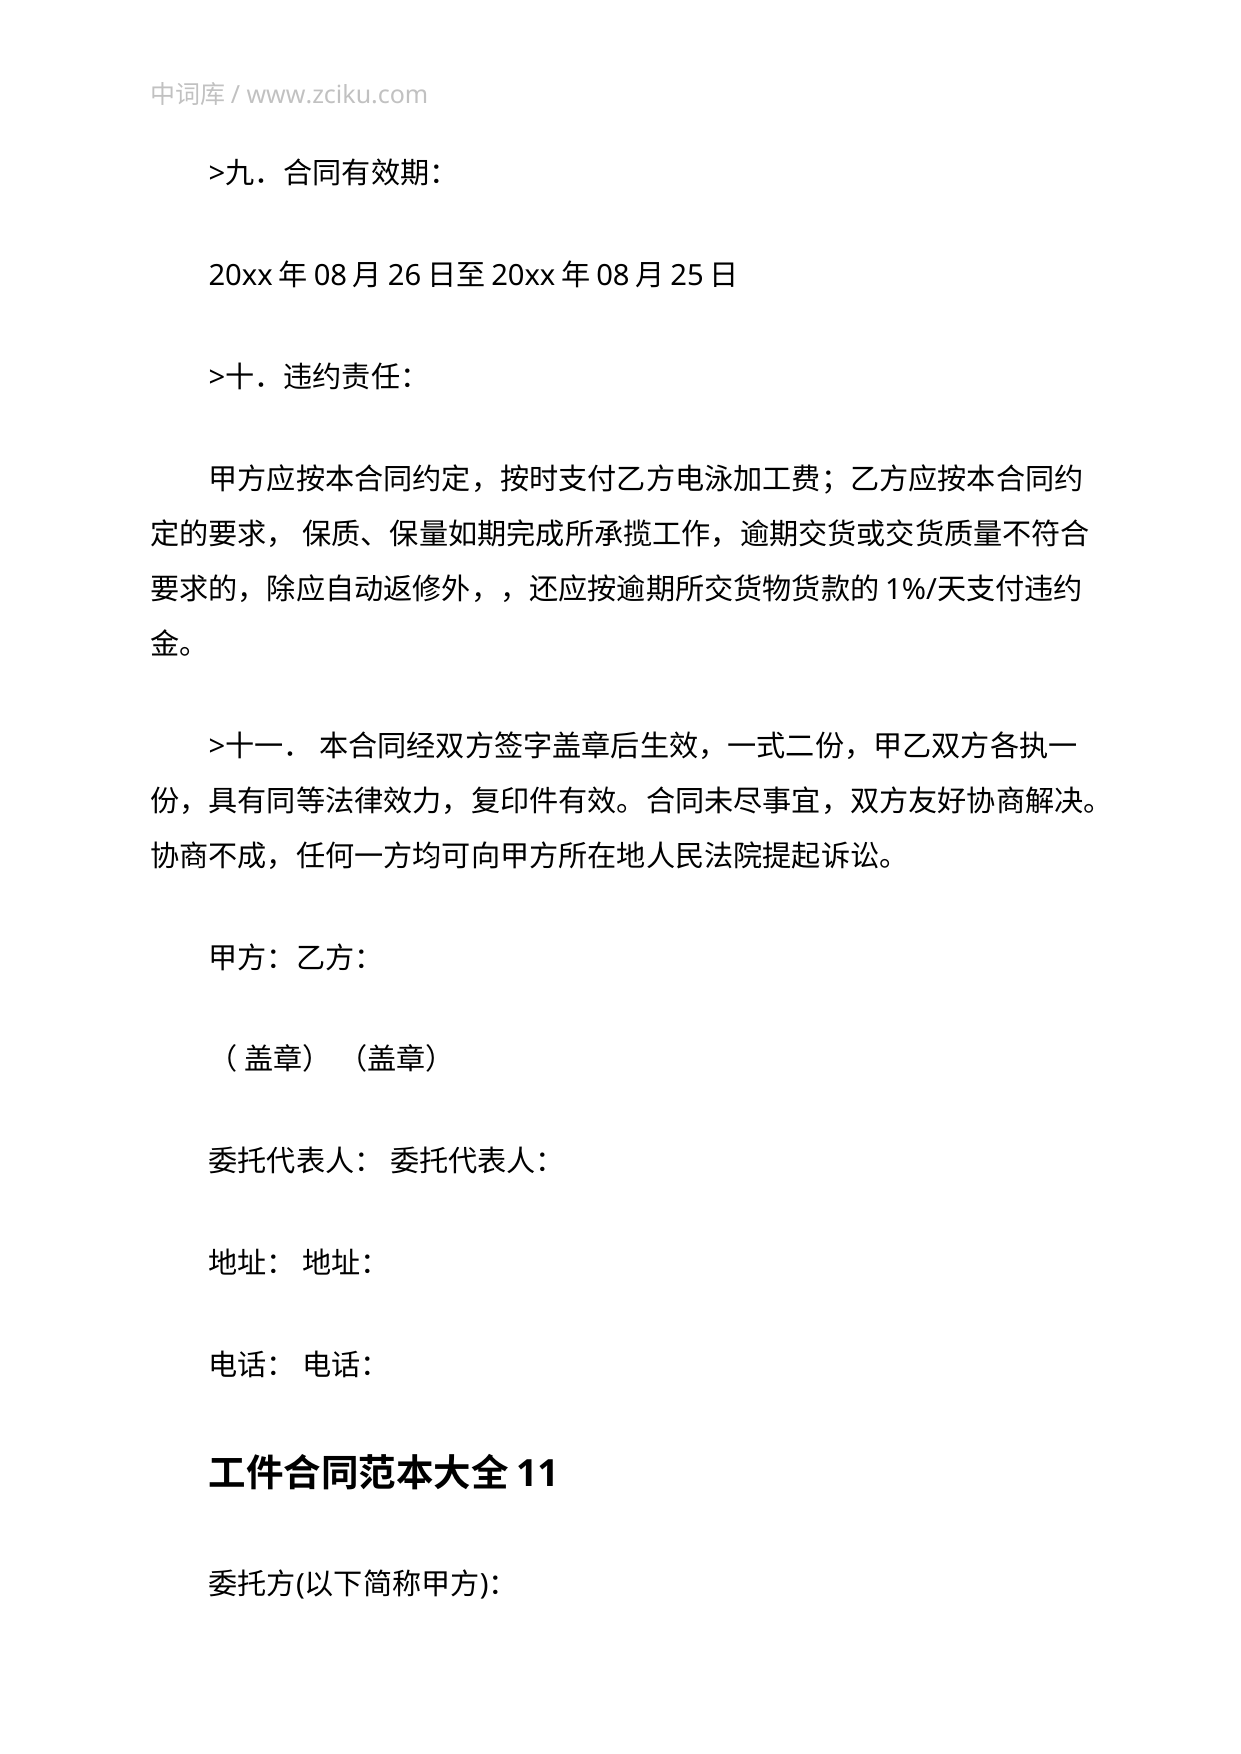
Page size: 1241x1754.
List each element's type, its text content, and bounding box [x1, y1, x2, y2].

text 地址： 地址： [150, 1239, 1090, 1282]
text 电话： 电话： [150, 1341, 1090, 1383]
text 工件合同范本大全11 [150, 1443, 1090, 1497]
text >十一． 本合同经双方签字盖章后生效，一式二份，甲乙双方各执一份，具有同等法律效力，复印件有效。合同未尽事宜，双方友好协商解决。协商不成，任何一方均可向甲方所在地人民法院提起诉讼。 [150, 722, 1090, 875]
text >十．违约责任： [150, 354, 1090, 396]
text 委托代表人： 委托代表人： [150, 1138, 1090, 1180]
text （ 盖章） （盖章） [150, 1036, 1090, 1078]
text 甲方应按本合同约定，按时支付乙方电泳加工费；乙方应按本合同约定的要求， 保质、保量如期完成所承揽工作，逾期交货或交货质量不符合要求的，除应自动返修外，，还应按逾期所交货物货款的1%/天支付违约金。 [150, 456, 1090, 663]
text 20xx年08月26日至20xx年08月25日 [150, 252, 1090, 294]
text 甲方：乙方： [150, 934, 1090, 976]
text 委托方(以下简称甲方)： [150, 1561, 1090, 1603]
text >九．合同有效期： [150, 150, 1090, 192]
